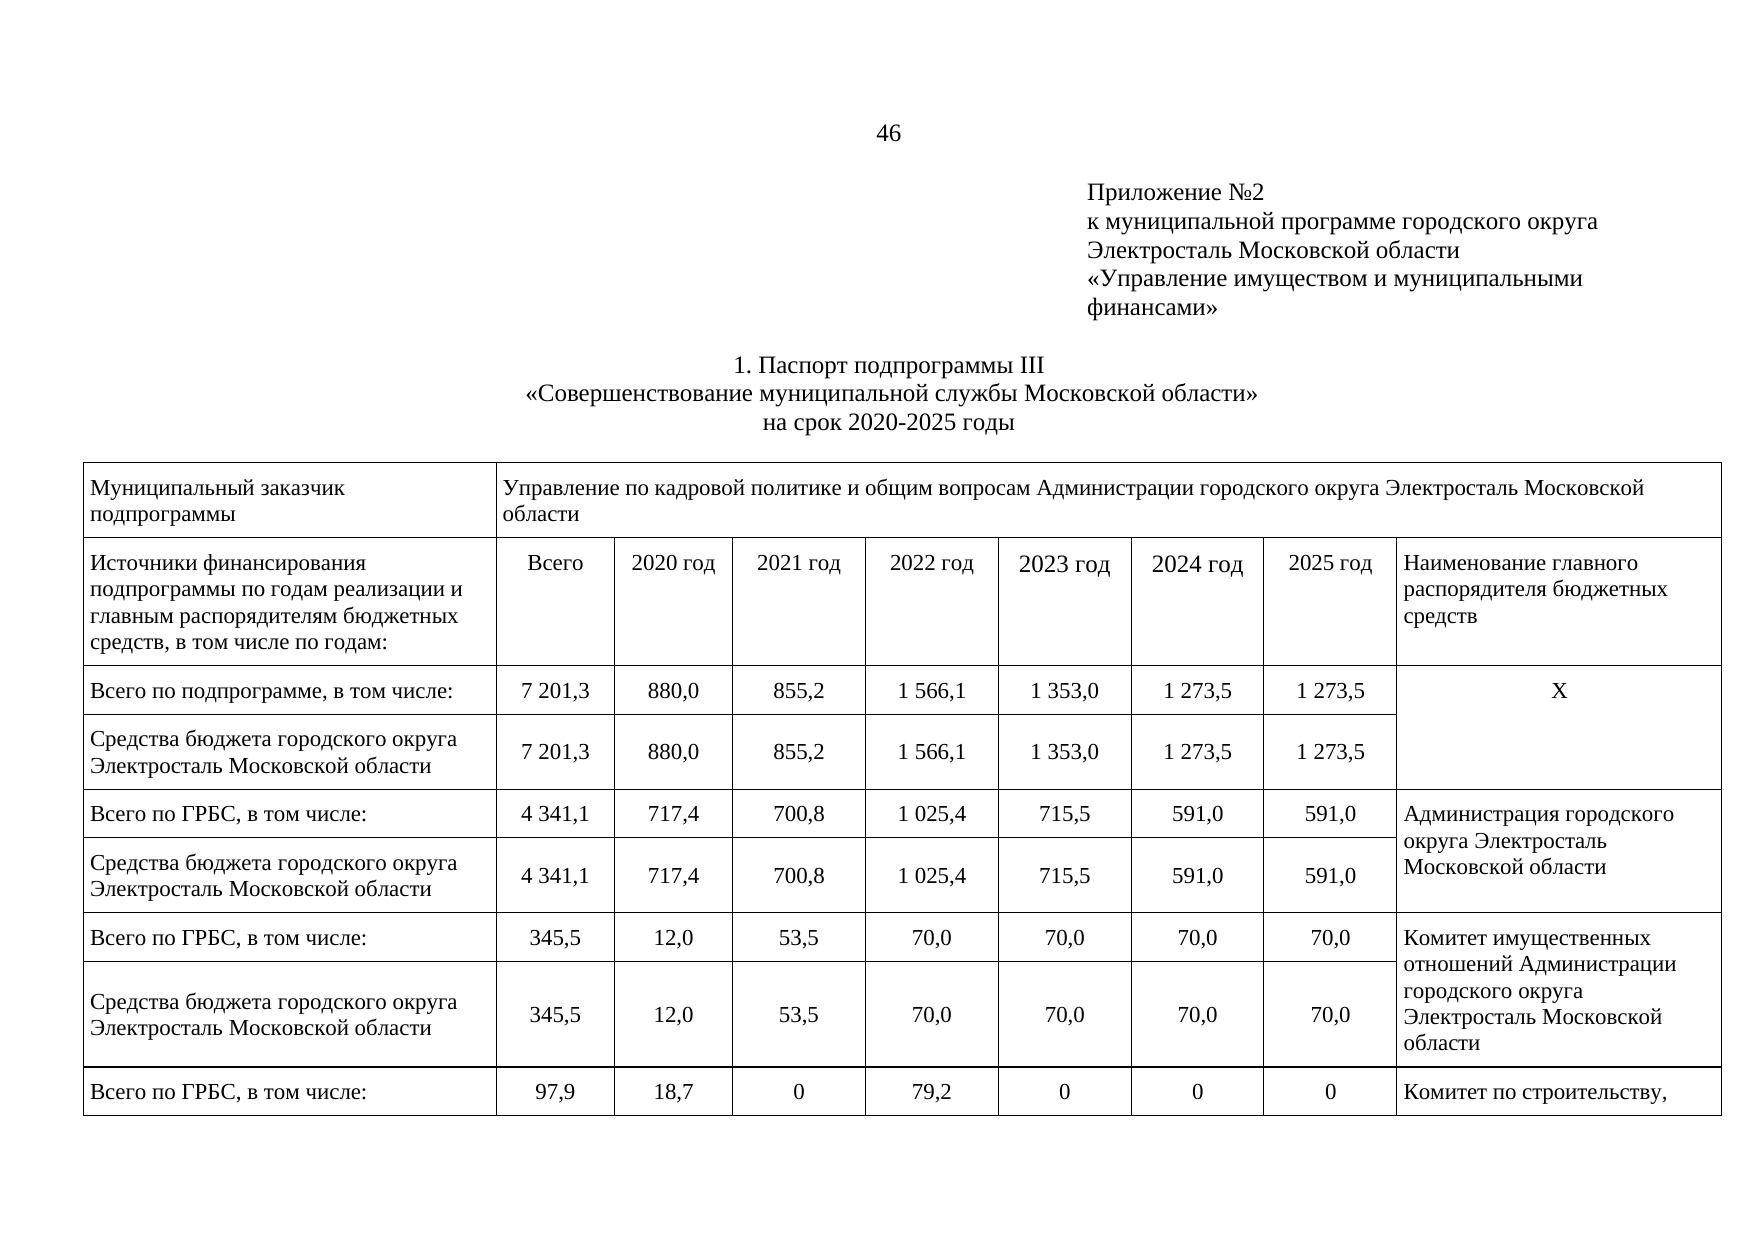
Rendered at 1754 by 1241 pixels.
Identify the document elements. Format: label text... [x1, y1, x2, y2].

table_cell 12,0 [615, 962, 732, 1066]
table_header Муниципальный заказчик подпрограммы [84, 463, 496, 537]
text «Управление имуществом и муниципальными [526, 263, 1695, 292]
table_cell 70,0 [999, 962, 1131, 1066]
table_cell 79,2 [866, 1068, 998, 1115]
table_cell 591,0 [1132, 790, 1263, 837]
table_cell 591,0 [1264, 790, 1396, 837]
table_cell 12,0 [615, 913, 732, 961]
table_cell Наименование главного распорядителя бюджетных средств [1397, 538, 1721, 665]
table_cell 855,2 [733, 666, 865, 714]
table_cell 855,2 [733, 715, 865, 789]
table_cell 70,0 [999, 913, 1131, 961]
table_cell Средства бюджета городского округа Электросталь Московской области [84, 962, 496, 1066]
table_cell 4 341,1 [497, 790, 614, 837]
table_cell 2020 год [615, 538, 732, 665]
text к муниципальной программе городского округа Электросталь Московской области [1087, 206, 1695, 263]
table_cell 7 201,3 [497, 715, 614, 789]
table_cell 70,0 [866, 962, 998, 1066]
text на срок 2020-2025 годы [83, 407, 1695, 436]
table_header Управление по кадровой политике и общим вопросам Администрации городского округа Электросталь Московской области [497, 463, 1721, 537]
table_cell 7 201,3 [497, 666, 614, 714]
table_cell 4 341,1 [497, 838, 614, 912]
table_cell Всего [497, 538, 614, 665]
table_cell 1 566,1 [866, 666, 998, 714]
table_cell Всего по ГРБС, в том числе: [84, 913, 496, 961]
table_cell 53,5 [733, 962, 865, 1066]
table_cell 700,8 [733, 838, 865, 912]
table_cell 715,5 [999, 838, 1131, 912]
table_cell 717,4 [615, 838, 732, 912]
table_cell 591,0 [1264, 838, 1396, 912]
table_cell 53,5 [733, 913, 865, 961]
table_cell 70,0 [1132, 913, 1263, 961]
table_cell 2023 год [999, 538, 1131, 665]
table_cell 1 025,4 [866, 838, 998, 912]
table_cell 880,0 [615, 715, 732, 789]
table_cell 0 [1264, 1068, 1396, 1115]
table_cell 591,0 [1132, 838, 1263, 912]
table_cell 1 273,5 [1132, 715, 1263, 789]
table_cell Средства бюджета городского округа Электросталь Московской области [84, 838, 496, 912]
table_cell Источники финансирования подпрограммы по годам реализации и главным распорядителям бюджетных средств, в том числе по годам: [84, 538, 496, 665]
table_cell 2021 год [733, 538, 865, 665]
table_cell 1 273,5 [1264, 666, 1396, 714]
text 1. Паспорт подпрограммы III [83, 350, 1695, 378]
table_cell 1 273,5 [1264, 715, 1396, 789]
table_cell 1 353,0 [999, 715, 1131, 789]
text финансами» [526, 292, 1695, 321]
table_cell 97,9 [497, 1068, 614, 1115]
table_cell Всего по ГРБС, в том числе: [84, 1068, 496, 1115]
table_cell 1 273,5 [1132, 666, 1263, 714]
table_cell Х [1397, 666, 1721, 789]
table_cell 1 566,1 [866, 715, 998, 789]
table_cell Всего по ГРБС, в том числе: [84, 790, 496, 837]
text «Совершенствование муниципальной службы Московской области» [83, 378, 1695, 407]
table_cell 0 [1132, 1068, 1263, 1115]
table_cell 0 [999, 1068, 1131, 1115]
text Приложение №2 [526, 177, 1695, 206]
table_cell 18,7 [615, 1068, 732, 1115]
table_cell 717,4 [615, 790, 732, 837]
table_cell 70,0 [1132, 962, 1263, 1066]
table_cell 70,0 [1264, 962, 1396, 1066]
table_cell Администрация городского округа Электросталь Московской области [1397, 790, 1721, 912]
table_cell Всего по подпрограмме, в том числе: [84, 666, 496, 714]
table_cell 700,8 [733, 790, 865, 837]
table_cell 1 025,4 [866, 790, 998, 837]
table_cell 715,5 [999, 790, 1131, 837]
table_cell 0 [733, 1068, 865, 1115]
table_cell 2025 год [1264, 538, 1396, 665]
table_cell Комитет имущественных отношений Администрации городского округа Электросталь Московской области [1397, 913, 1721, 1066]
table_cell 345,5 [497, 913, 614, 961]
table_cell 2024 год [1132, 538, 1263, 665]
table_cell Средства бюджета городского округа Электросталь Московской области [84, 715, 496, 789]
table_cell 1 353,0 [999, 666, 1131, 714]
table_cell 345,5 [497, 962, 614, 1066]
table_cell 2022 год [866, 538, 998, 665]
table_cell 880,0 [615, 666, 732, 714]
table_cell 70,0 [866, 913, 998, 961]
table_cell 70,0 [1264, 913, 1396, 961]
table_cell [1397, 1068, 1721, 1115]
